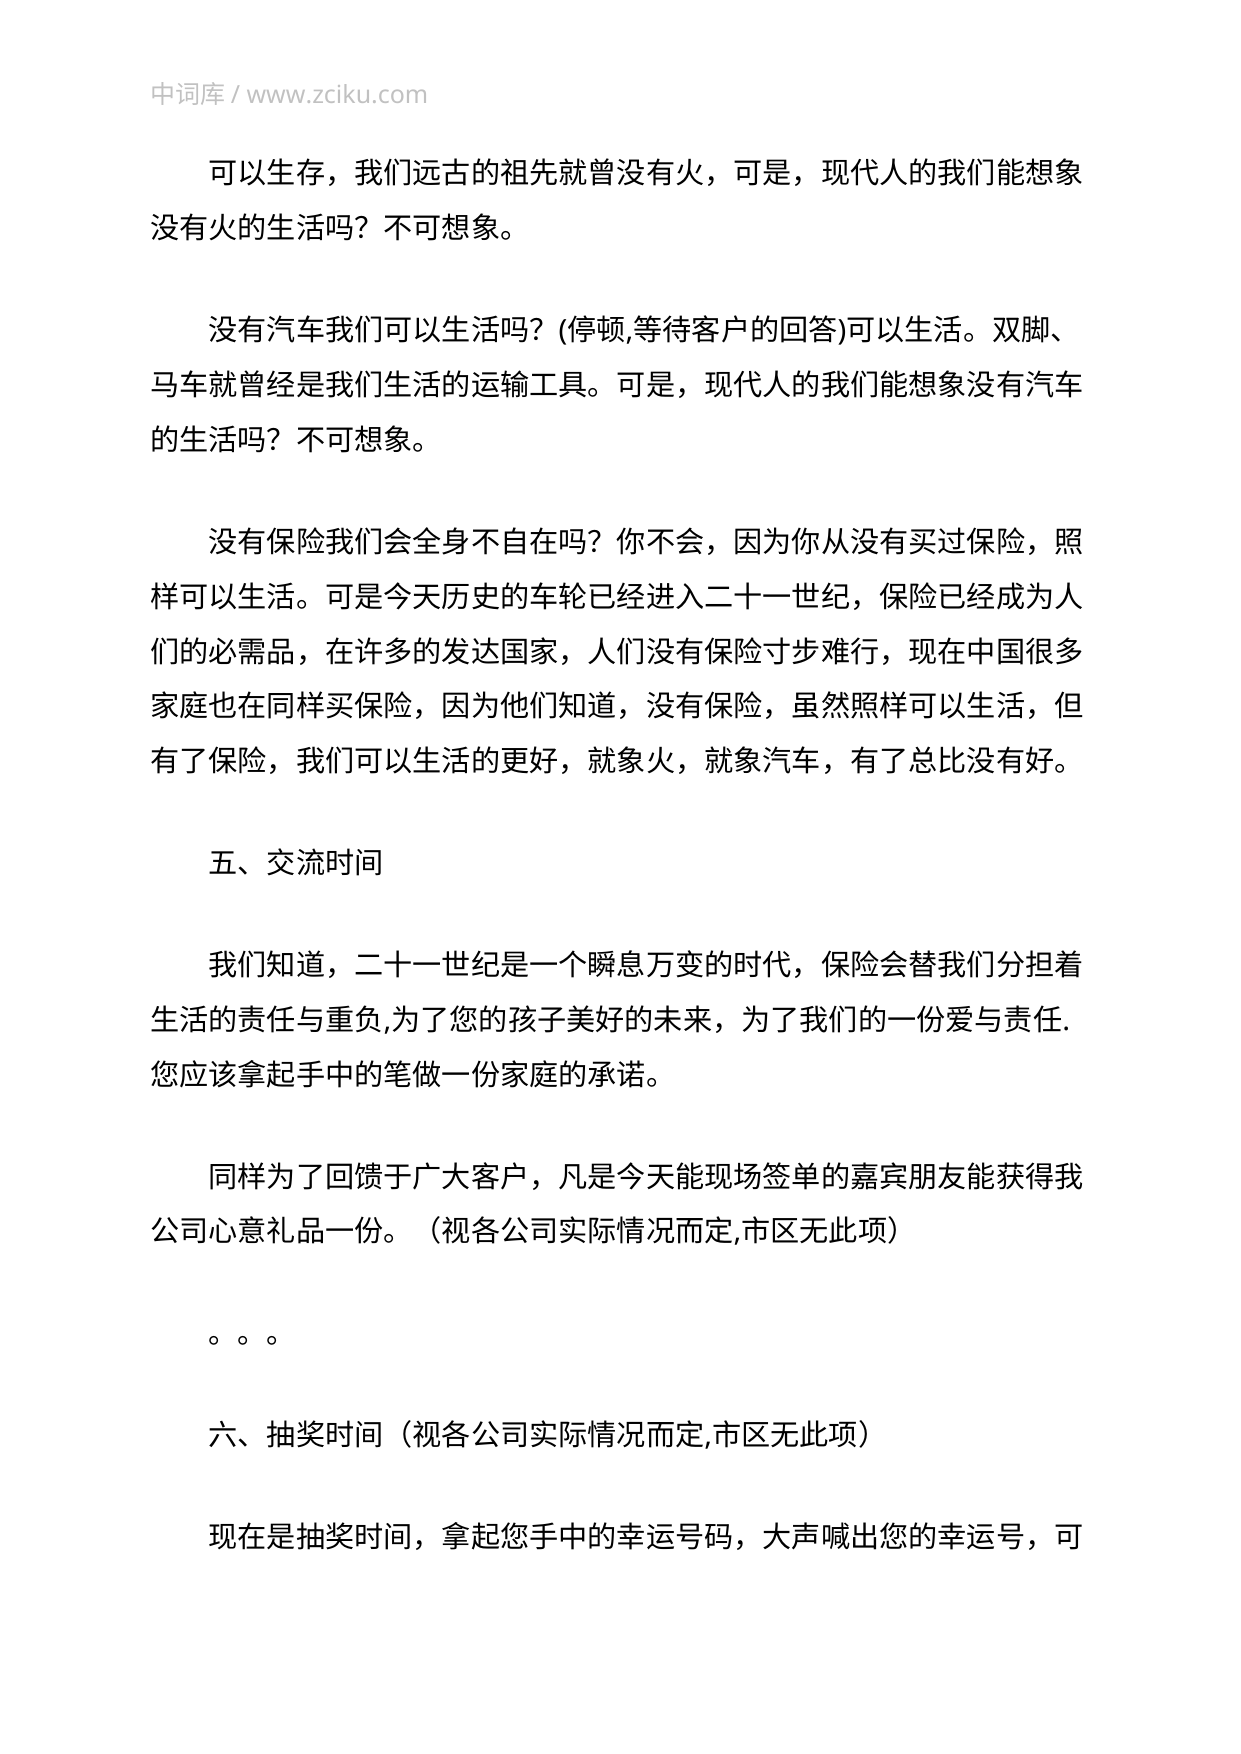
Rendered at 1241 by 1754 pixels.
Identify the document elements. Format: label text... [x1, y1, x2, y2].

text 可以生存，我们远古的祖先就曾没有火，可是，现代人的我们能想象没有火的生活吗？不可想象。 [150, 150, 1090, 247]
text 同样为了回馈于广大客户，凡是今天能现场签单的嘉宾朋友能获得我公司心意礼品一份。（视各公司实际情况而定,市区无此项） [150, 1153, 1090, 1250]
text 五、交流时间 [150, 840, 1090, 882]
text 六、抽奖时间（视各公司实际情况而定,市区无此项） [150, 1412, 1090, 1454]
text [150, 1514, 1090, 1556]
text 没有汽车我们可以生活吗？(停顿,等待客户的回答)可以生活。双脚、马车就曾经是我们生活的运输工具。可是，现代人的我们能想象没有汽车的生活吗？不可想象。 [150, 307, 1090, 459]
text 没有保险我们会全身不自在吗？你不会，因为你从没有买过保险，照样可以生活。可是今天历史的车轮已经进入二十一世纪，保险已经成为人们的必需品，在许多的发达国家，人们没有保险寸步难行，现在中国很多家庭也在同样买保险，因为他们知道，没有保险，虽然照样可以生活，但有了保险，我们可以生活的更好，就象火，就象汽车，有了总比没有好。 [150, 518, 1090, 780]
text 我们知道，二十一世纪是一个瞬息万变的时代，保险会替我们分担着生活的责任与重负,为了您的孩子美好的未来，为了我们的一份爱与责任.您应该拿起手中的笔做一份家庭的承诺。 [150, 941, 1090, 1094]
text 。。。 [150, 1310, 1090, 1352]
